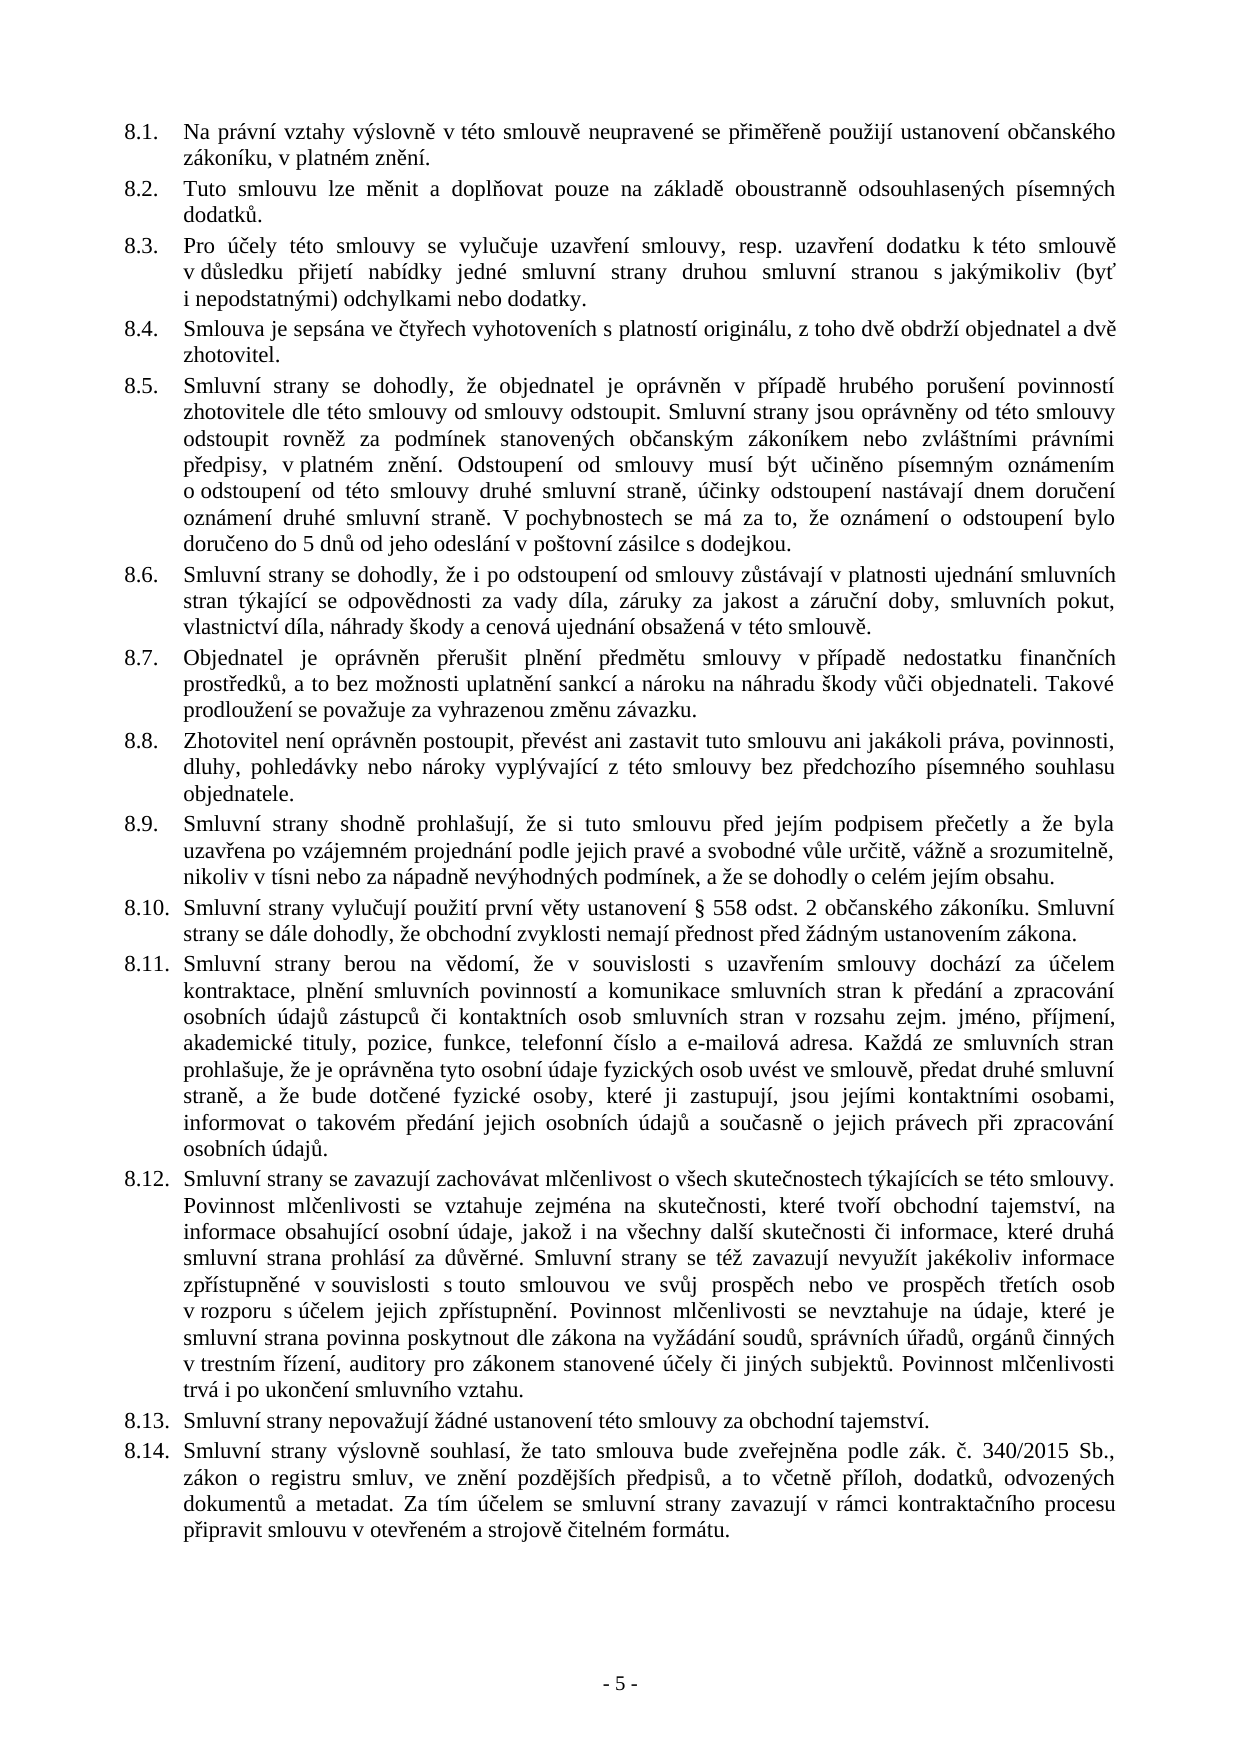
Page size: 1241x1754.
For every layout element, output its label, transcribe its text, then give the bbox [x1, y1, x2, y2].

text Smluvní strany se zavazují zachovávat mlčenlivost o všech skutečnostech týkajících se této smlouvy. Povinnost mlčenlivosti se vztahuje zejména na skutečnosti, které tvoří obchodní tajemství, na informace obsahující osobní údaje, jakož i na všechny další skutečnosti či informace, které druhá smluvní strana prohlásí za důvěrné. Smluvní strany se též zavazují nevyužít jakékoliv informace zpřístupněné v souvislosti s touto smlouvou ve svůj prospěch nebo ve prospěch třetích osob v rozporu s účelem jejich zpřístupnění. Povinnost mlčenlivosti se nevztahuje na údaje, které je smluvní strana povinna poskytnout dle zákona na vyžádání soudů, správních úřadů, orgánů činných v trestním řízení, auditory pro zákonem stanovené účely či jiných subjektů. Povinnost mlčenlivosti trvá i po ukončení smluvního vztahu. [124, 1165, 1116, 1403]
list Smluvní strany se dohodly, že i po odstoupení od smlouvy zůstávají v platnosti ujednání smluvních stran týkající se odpovědnosti za vady díla, záruky za jakost a záruční doby, smluvních pokut, vlastnictví díla, náhrady škody a cenová ujednání obsažená v této smlouvě. [124, 561, 1116, 640]
list Tuto smlouvu lze měnit a doplňovat pouze na základě oboustranně odsouhlasených písemných dodatků. [124, 175, 1116, 228]
list Smlouva je sepsána ve čtyřech vyhotoveních s platností originálu, z toho dvě obdrží objednatel a dvě zhotovitel. [124, 315, 1116, 368]
list Zhotovitel není oprávněn postoupit, převést ani zastavit tuto smlouvu ani jakákoli práva, povinnosti, dluhy, pohledávky nebo nároky vyplývající z této smlouvy bez předchozího písemného souhlasu objednatele. [124, 727, 1116, 806]
list Objednatel je oprávněn přerušit plnění předmětu smlouvy v případě nedostatku finančních prostředků, a to bez možnosti uplatnění sankcí a nároku na náhradu škody vůči objednateli. Takové prodloužení se považuje za vyhrazenou změnu závazku. [124, 644, 1116, 723]
list Smluvní strany se dohodly, že objednatel je oprávněn v případě hrubého porušení povinností zhotovitele dle této smlouvy od smlouvy odstoupit. Smluvní strany jsou oprávněny od této smlouvy odstoupit rovněž za podmínek stanovených občanským zákoníkem nebo zvláštními právními předpisy, v platném znění. Odstoupení od smlouvy musí být učiněno písemným oznámením o odstoupení od této smlouvy druhé smluvní straně, účinky odstoupení nastávají dnem doručení oznámení druhé smluvní straně. V pochybnostech se má za to, že oznámení o odstoupení bylo doručeno do 5 dnů od jeho odeslání v poštovní zásilce s dodejkou. [124, 372, 1116, 556]
list Smluvní strany vylučují použití první věty ustanovení § 558 odst. 2 občanského zákoníku. Smluvní strany se dále dohodly, že obchodní zvyklosti nemají přednost před žádným ustanovením zákona. [124, 893, 1116, 946]
text Smluvní strany berou na vědomí, že v souvislosti s uzavřením smlouvy dochází za účelem kontraktace, plnění smluvních povinností a komunikace smluvních stran k předání a zpracování osobních údajů zástupců či kontaktních osob smluvních stran v rozsahu zejm. jméno, příjmení, akademické tituly, pozice, funkce, telefonní číslo a e-mailová adresa. Každá ze smluvních stran prohlašuje, že je oprávněna tyto osobní údaje fyzických osob uvést ve smlouvě, předat druhé smluvní straně, a že bude dotčené fyzické osoby, které ji zastupují, jsou jejími kontaktními osobami, informovat o takovém předání jejich osobních údajů a současně o jejich právech při zpracování osobních údajů. [124, 950, 1116, 1161]
text Smluvní strany nepovažují žádné ustanovení této smlouvy za obchodní tajemství. [124, 1407, 1116, 1433]
list Na právní vztahy výslovně v této smlouvě neupravené se přiměřeně použijí ustanovení občanského zákoníku, v platném znění. [124, 118, 1116, 171]
list Pro účely této smlouvy se vylučuje uzavření smlouvy, resp. uzavření dodatku k této smlouvě v důsledku přijetí nabídky jedné smluvní strany druhou smluvní stranou s jakýmikoliv (byť i nepodstatnými) odchylkami nebo dodatky. [124, 232, 1116, 311]
text Smluvní strany výslovně souhlasí, že tato smlouva bude zveřejněna podle zák. č. 340/2015 Sb., zákon o registru smluv, ve znění pozdějších předpisů, a to včetně příloh, dodatků, odvozených dokumentů a metadat. Za tím účelem se smluvní strany zavazují v rámci kontraktačního procesu připravit smlouvu v otevřeném a strojově čitelném formátu. [124, 1437, 1116, 1543]
list Smluvní strany shodně prohlašují, že si tuto smlouvu před jejím podpisem přečetly a že byla uzavřena po vzájemném projednání podle jejich pravé a svobodné vůle určitě, vážně a srozumitelně, nikoliv v tísni nebo za nápadně nevýhodných podmínek, a že se dohodly o celém jejím obsahu. [124, 810, 1116, 889]
